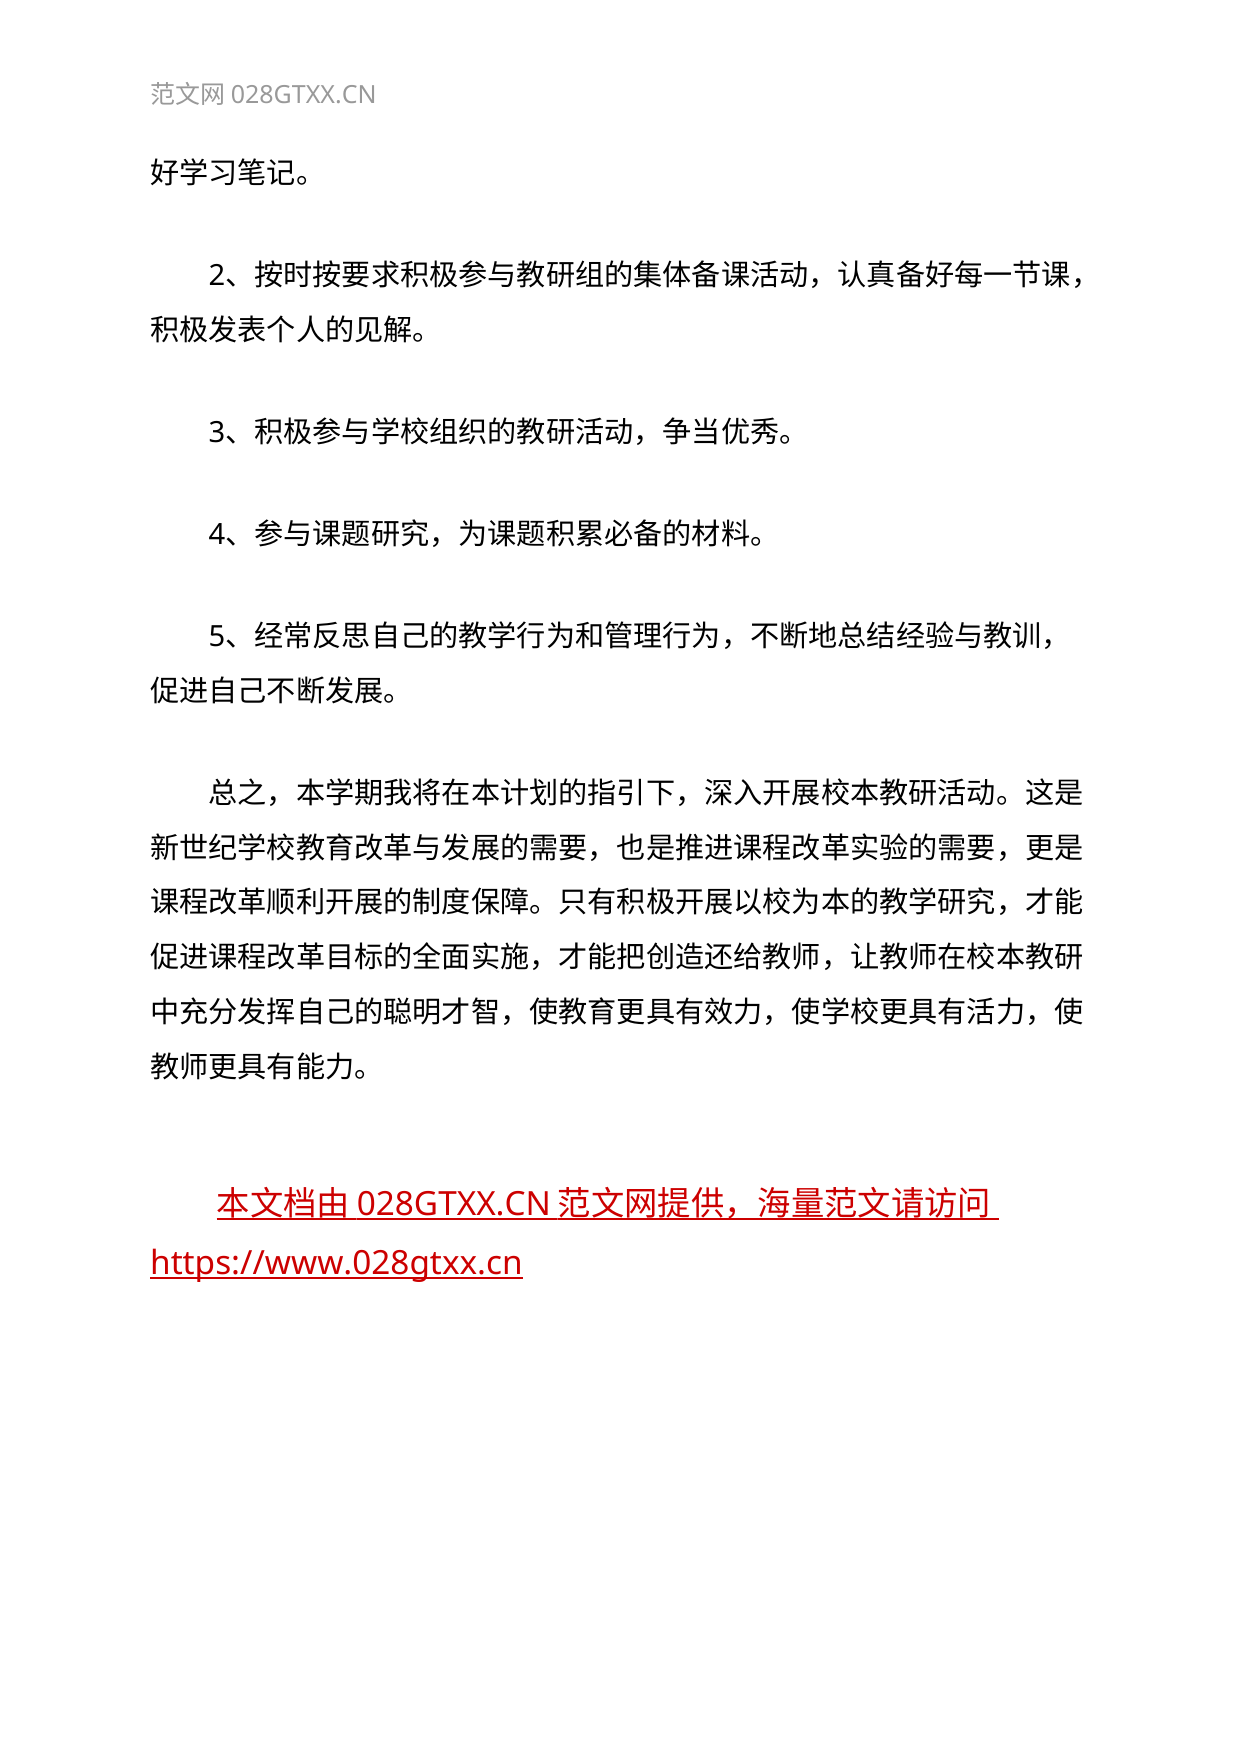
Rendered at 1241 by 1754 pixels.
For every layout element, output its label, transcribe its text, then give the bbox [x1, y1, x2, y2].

text 4、参与课题研究，为课题积累必备的材料。 [150, 511, 1090, 553]
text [150, 150, 1090, 192]
text 总之，本学期我将在本计划的指引下，深入开展校本教研活动。这是新世纪学校教育改革与发展的需要，也是推进课程改革实验的需要，更是课程改革顺利开展的制度保障。只有积极开展以校为本的教学研究，才能促进课程改革目标的全面实施，才能把创造还给教师，让教师在校本教研中充分发挥自己的聪明才智，使教育更具有效力，使学校更具有活力，使教师更具有能力。 [150, 769, 1090, 1086]
text 5、经常反思自己的教学行为和管理行为，不断地总结经验与教训，促进自己不断发展。 [150, 612, 1090, 710]
text 3、积极参与学校组织的教研活动，争当优秀。 [150, 408, 1090, 451]
text 本文档由028GTXX.CN范文网提供，海量范文请访问 https://www.028gtxx.cn [150, 1177, 1090, 1284]
text 2、按时按要求积极参与教研组的集体备课活动，认真备好每一节课，积极发表个人的见解。 [150, 252, 1090, 349]
